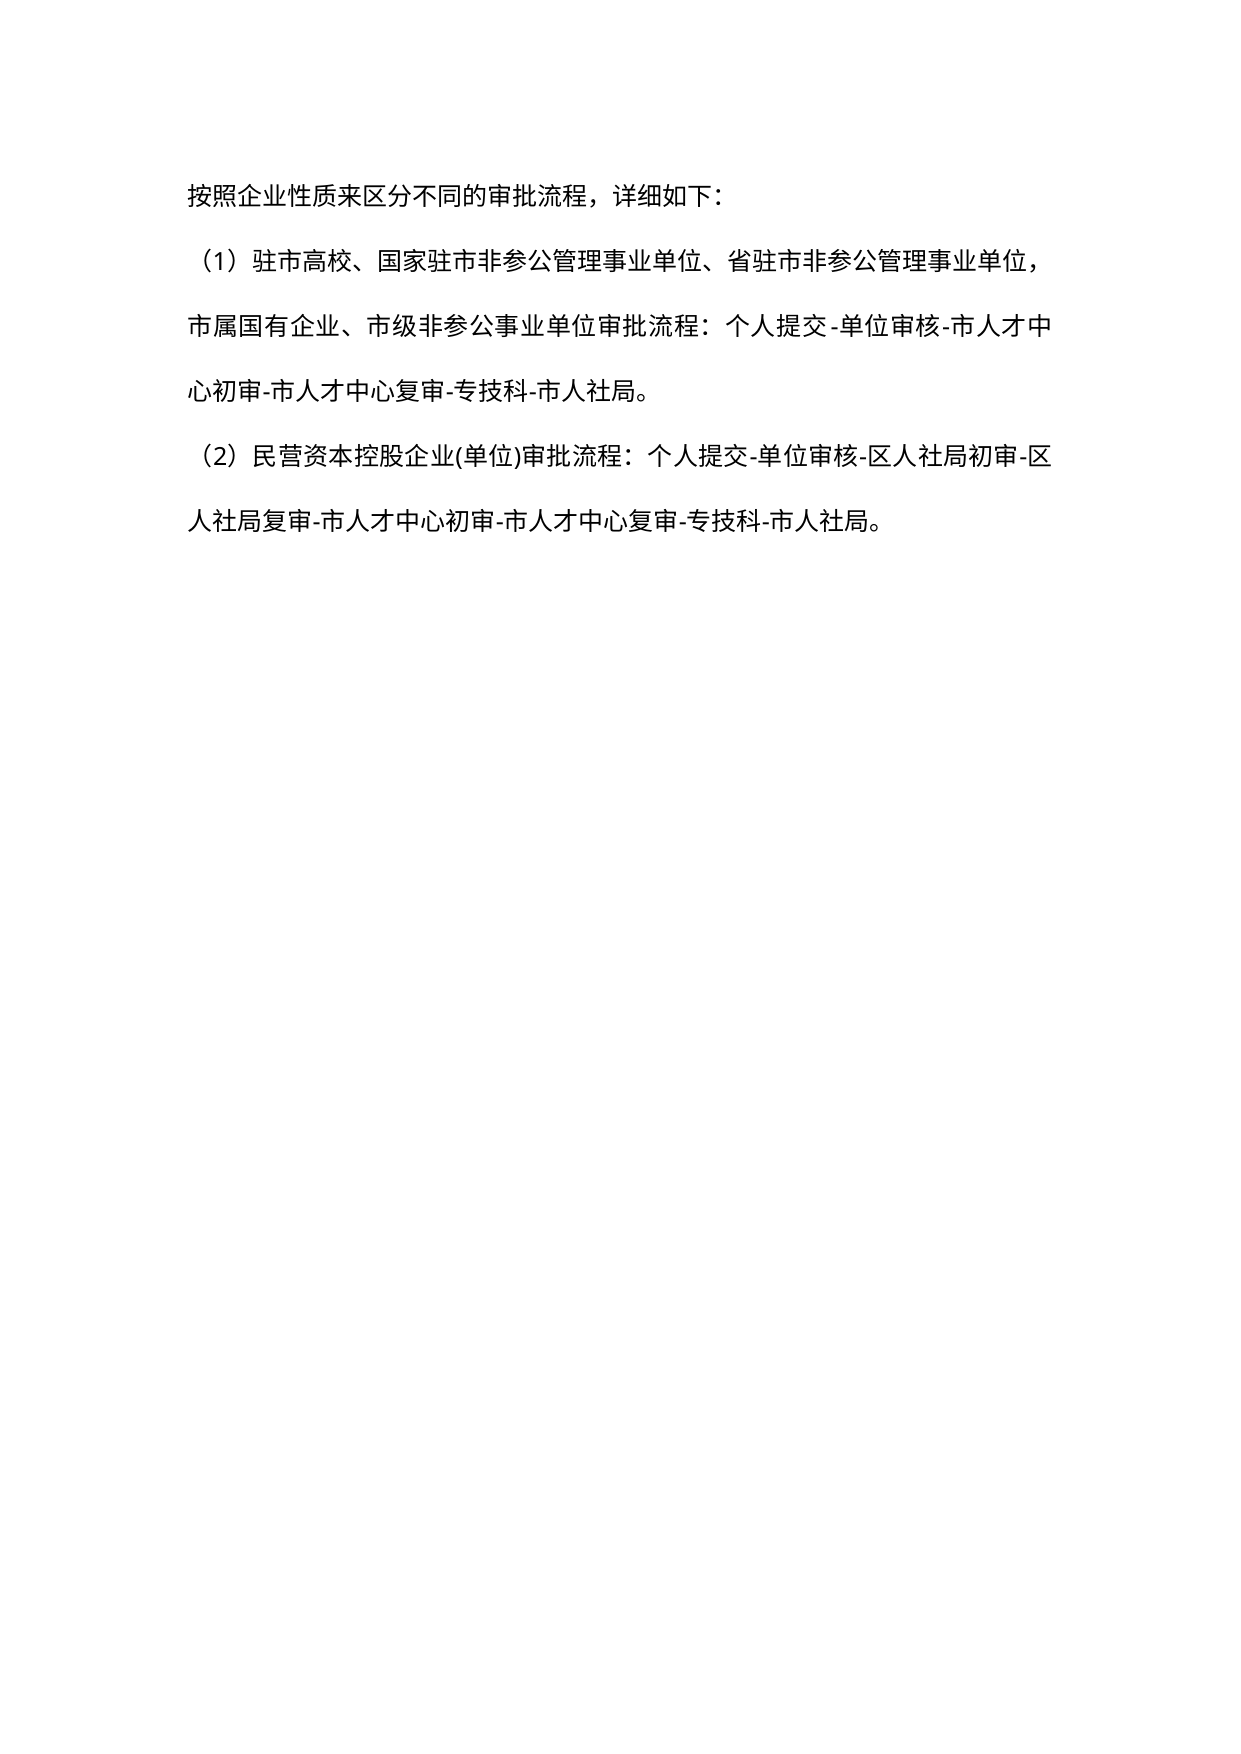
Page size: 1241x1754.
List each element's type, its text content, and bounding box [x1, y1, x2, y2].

text 用人单位填写页面上提示的必填内容：金额、负责人姓名、所属区、企业性质等审批内容后“点击生成申请表”，并上传“在职证明”、“工作一年表现证明”，而后在页面右上角点击“同意”后，相关的信息自动提交到对应政府单位进行审核办理。按照企业性质来区分不同的审批流程，详细如下： [187, 162, 1053, 227]
text （2）民营资本控股企业(单位)审批流程：个人提交-单位审核-区人社局初审-区人社局复审-市人才中心初审-市人才中心复审-专技科-市人社局。 [187, 422, 1053, 552]
list 驻市高校、国家驻市非参公管理事业单位、省驻市非参公管理事业单位，市属国有企业、市级非参公事业单位审批流程：个人提交-单位审核-市人才中心初审-市人才中心复审-专技科-市人社局。 [187, 227, 1053, 422]
